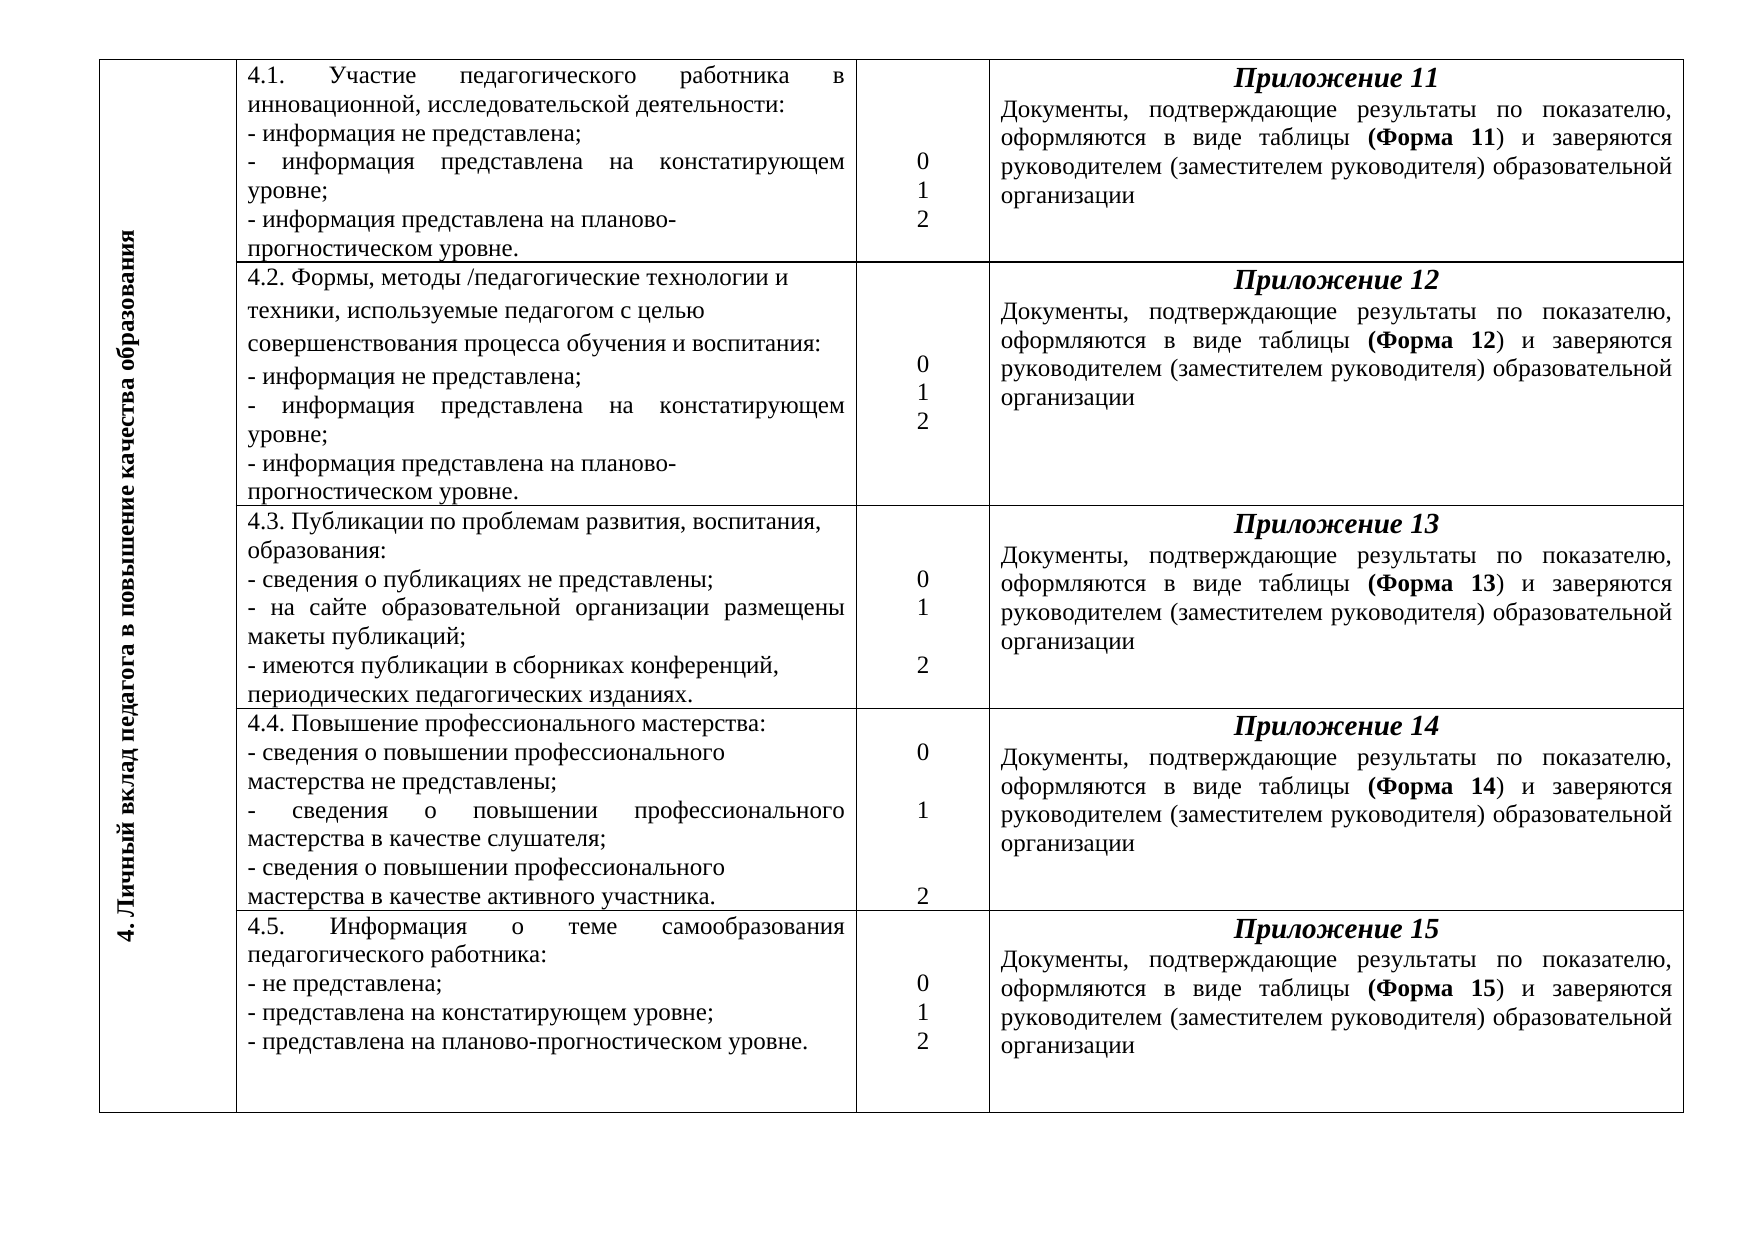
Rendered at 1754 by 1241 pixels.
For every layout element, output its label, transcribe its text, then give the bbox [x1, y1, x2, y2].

table_cell Приложение 12 Документы, подтверждающие результаты по показателю, оформляются в виде таблицы (Форма 12) и заверяются руководителем (заместителем руководителя) образовательной организации [990, 263, 1683, 505]
table_cell 0 1 2 [857, 709, 989, 910]
table_cell 0 1 2 [857, 506, 989, 707]
table_cell 0 1 2 [857, 60, 989, 261]
table_cell 0 1 2 [857, 263, 989, 505]
table_cell 0 1 2 [857, 911, 989, 1112]
table_cell Приложение 11 Документы, подтверждающие результаты по показателю, оформляются в виде таблицы (Форма 11) и заверяются руководителем (заместителем руководителя) образовательной организации [990, 60, 1683, 261]
table_cell Приложение 13 Документы, подтверждающие результаты по показателю, оформляются в виде таблицы (Форма 13) и заверяются руководителем (заместителем руководителя) образовательной организации [990, 506, 1683, 707]
table_cell 4. Личный вклад педагога в повышение качества образования [100, 60, 236, 1112]
table_cell 4.5. Информация о теме самообразования педагогического работника: - не представлена; - представлена на констатирующем уровне; - представлена на планово-прогностическом уровне. [237, 911, 856, 1112]
table_cell Приложение 15 Документы, подтверждающие результаты по показателю, оформляются в виде таблицы (Форма 15) и заверяются руководителем (заместителем руководителя) образовательной организации [990, 911, 1683, 1112]
table_cell Приложение 14 Документы, подтверждающие результаты по показателю, оформляются в виде таблицы (Форма 14) и заверяются руководителем (заместителем руководителя) образовательной организации [990, 709, 1683, 910]
table_cell 4.4. Повышение профессионального мастерства: - сведения о повышении профессионального мастерства не представлены; - сведения о повышении профессионального мастерства в качестве слушателя; - сведения о повышении профессионального мастерства в качестве активного участника. [237, 709, 856, 910]
table_cell 4.1. Участие педагогического работника в инновационной, исследовательской деятельности: - информация не представлена; - информация представлена на констатирующем уровне; - информация представлена на планово-прогностическом уровне. [237, 60, 856, 261]
table_cell 4.2. Формы, методы /педагогические технологии и техники, используемые педагогом с целью совершенствования процесса обучения и воспитания: - информация не представлена; - информация представлена на констатирующем уровне; - информация представлена на планово-прогностическом уровне. [237, 263, 856, 505]
table_cell 4.3. Публикации по проблемам развития, воспитания, образования: - сведения о публикациях не представлены; - на сайте образовательной организации размещены макеты публикаций; - имеются публикации в сборниках конференций, периодических педагогических изданиях. [237, 506, 856, 707]
